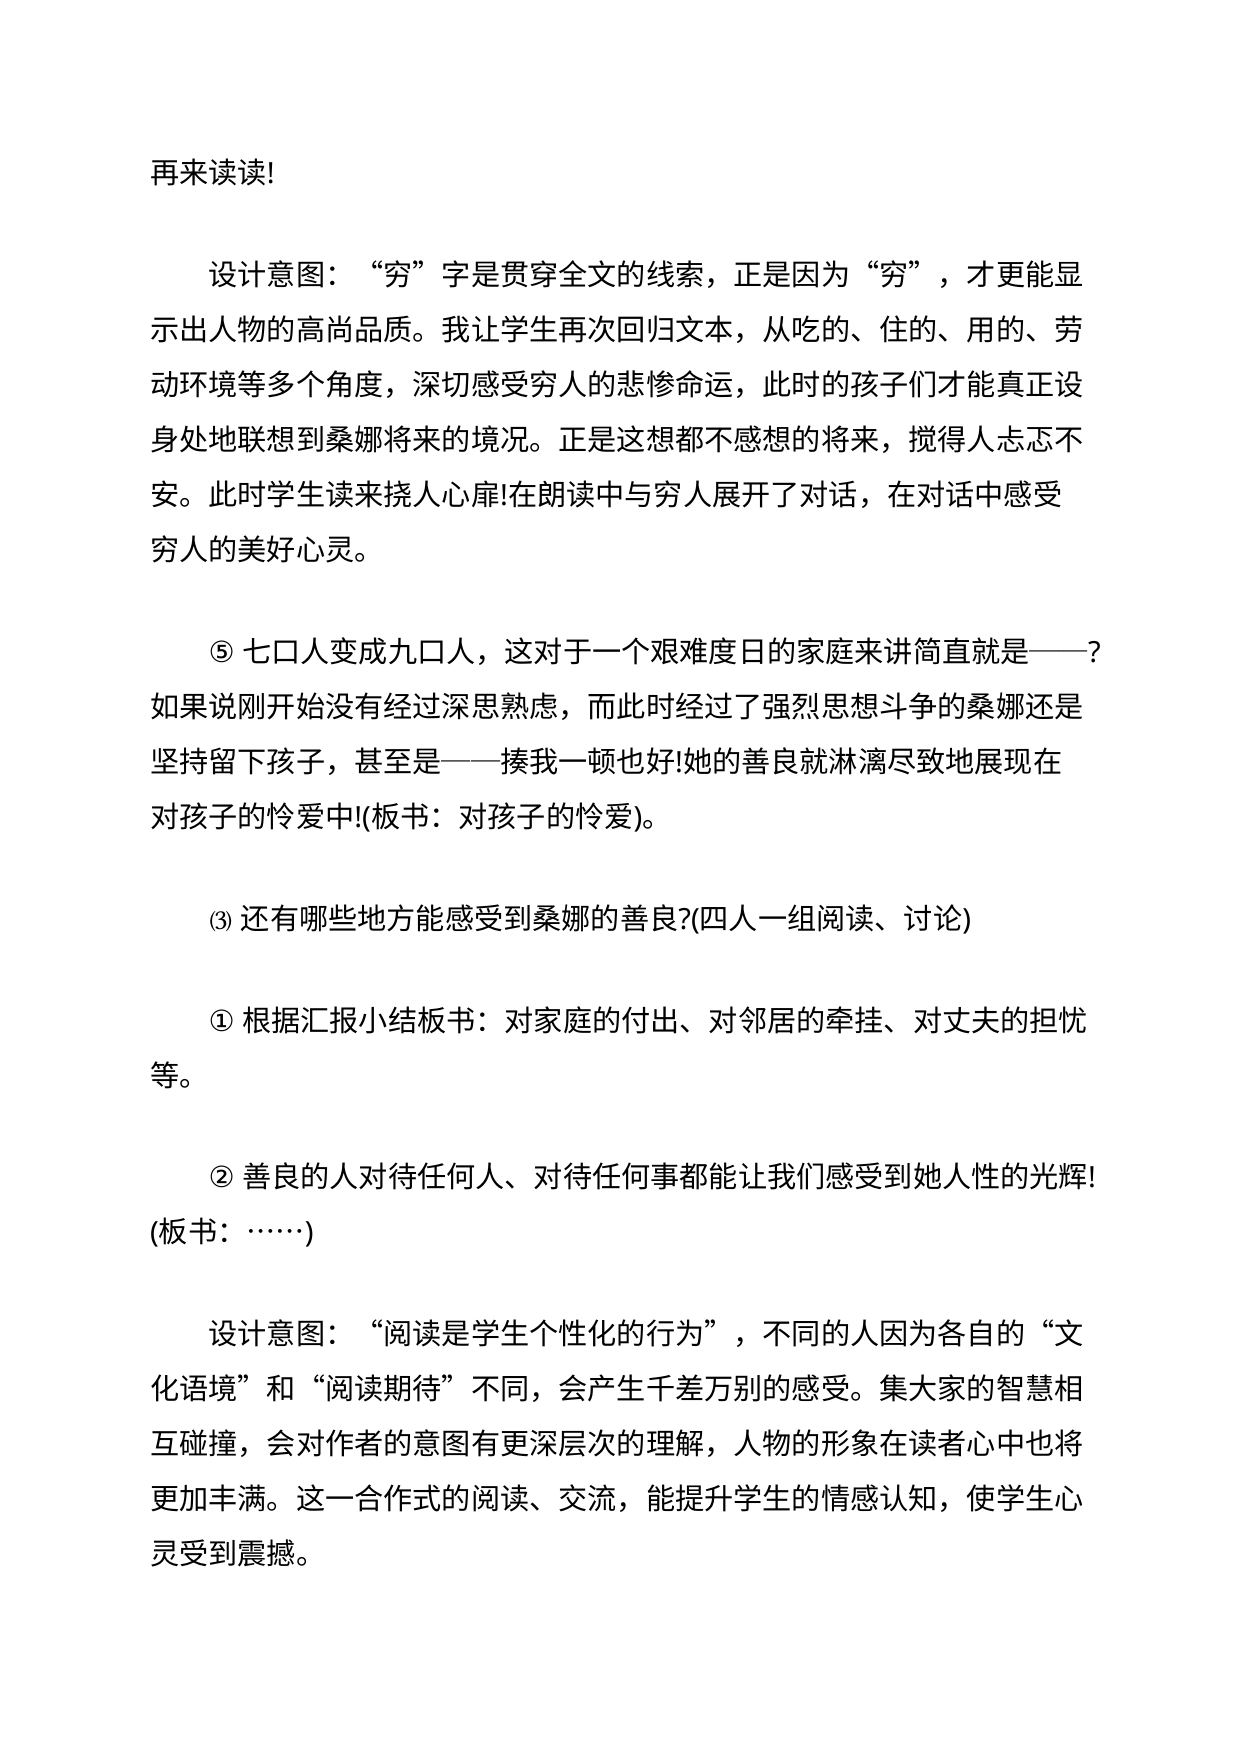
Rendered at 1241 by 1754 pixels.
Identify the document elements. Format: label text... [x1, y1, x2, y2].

text ① 根据汇报小结板书：对家庭的付出、对邻居的牵挂、对丈夫的担忧等。 [150, 997, 1090, 1094]
text 设计意图：“穷”字是贯穿全文的线索，正是因为“穷”，才更能显示出人物的高尚品质。我让学生再次回归文本，从吃的、住的、用的、劳动环境等多个角度，深切感受穷人的悲惨命运，此时的孩子们才能真正设身处地联想到桑娜将来的境况。正是这想都不感想的将来，搅得人忐忑不安。此时学生读来挠人心扉!在朗读中与穷人展开了对话，在对话中感受穷人的美好心灵。 [150, 252, 1090, 569]
text ⑶ 还有哪些地方能感受到桑娜的善良?(四人一组阅读、讨论) [150, 895, 1090, 938]
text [150, 150, 1090, 192]
text ⑤ 七口人变成九口人，这对于一个艰难度日的家庭来讲简直就是──?如果说刚开始没有经过深思熟虑，而此时经过了强烈思想斗争的桑娜还是坚持留下孩子，甚至是──揍我一顿也好!她的善良就淋漓尽致地展现在对孩子的怜爱中!(板书：对孩子的怜爱)。 [150, 628, 1090, 836]
text 设计意图：“阅读是学生个性化的行为”，不同的人因为各自的“文化语境”和“阅读期待”不同，会产生千差万别的感受。集大家的智慧相互碰撞，会对作者的意图有更深层次的理解，人物的形象在读者心中也将更加丰满。这一合作式的阅读、交流，能提升学生的情感认知，使学生心灵受到震撼。 [150, 1311, 1090, 1573]
text ② 善良的人对待任何人、对待任何事都能让我们感受到她人性的光辉!(板书：……) [150, 1154, 1090, 1251]
